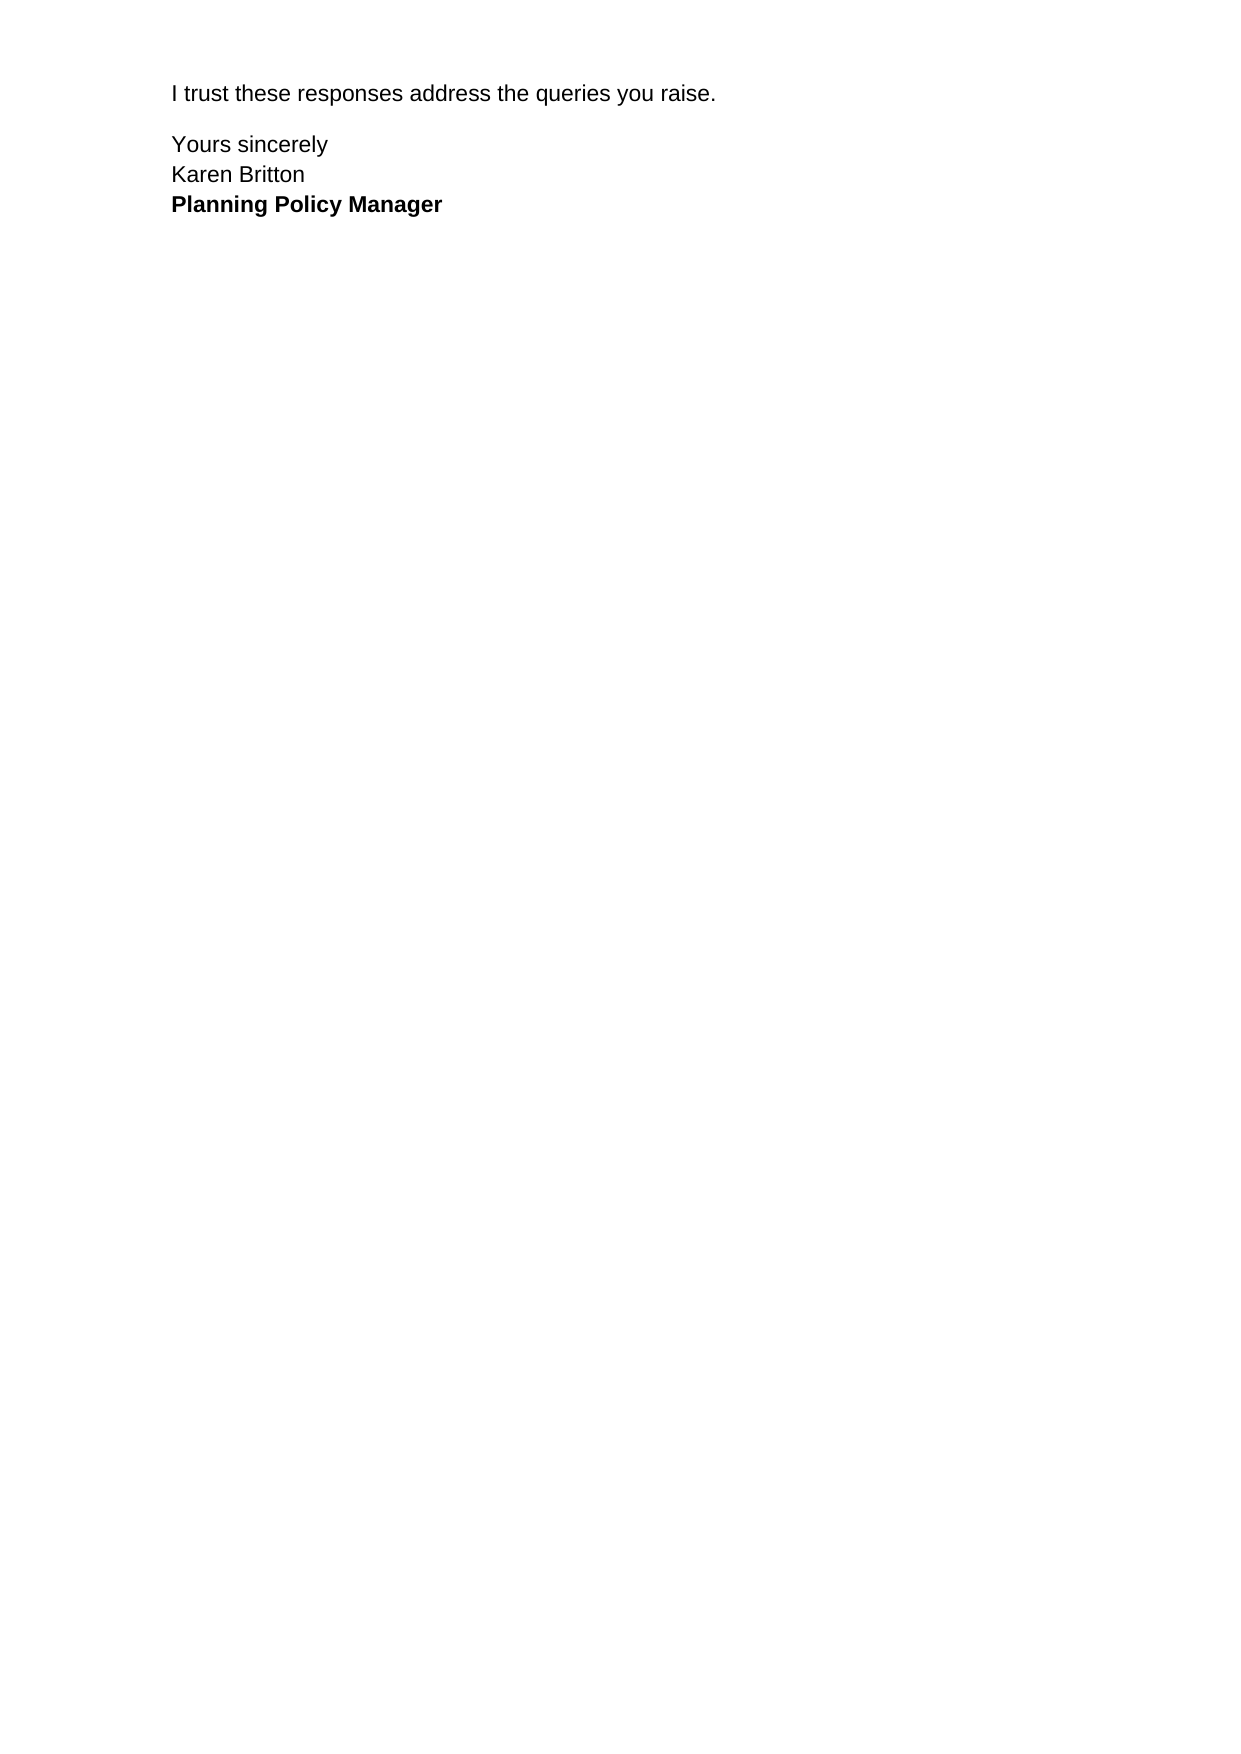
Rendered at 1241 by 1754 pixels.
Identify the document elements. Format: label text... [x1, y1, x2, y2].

text Yours sincerely [171, 131, 1069, 157]
text Karen Britton [171, 161, 1069, 187]
text Planning Policy Manager [171, 191, 1069, 217]
text I trust these responses address the queries you raise. [171, 79, 1069, 106]
